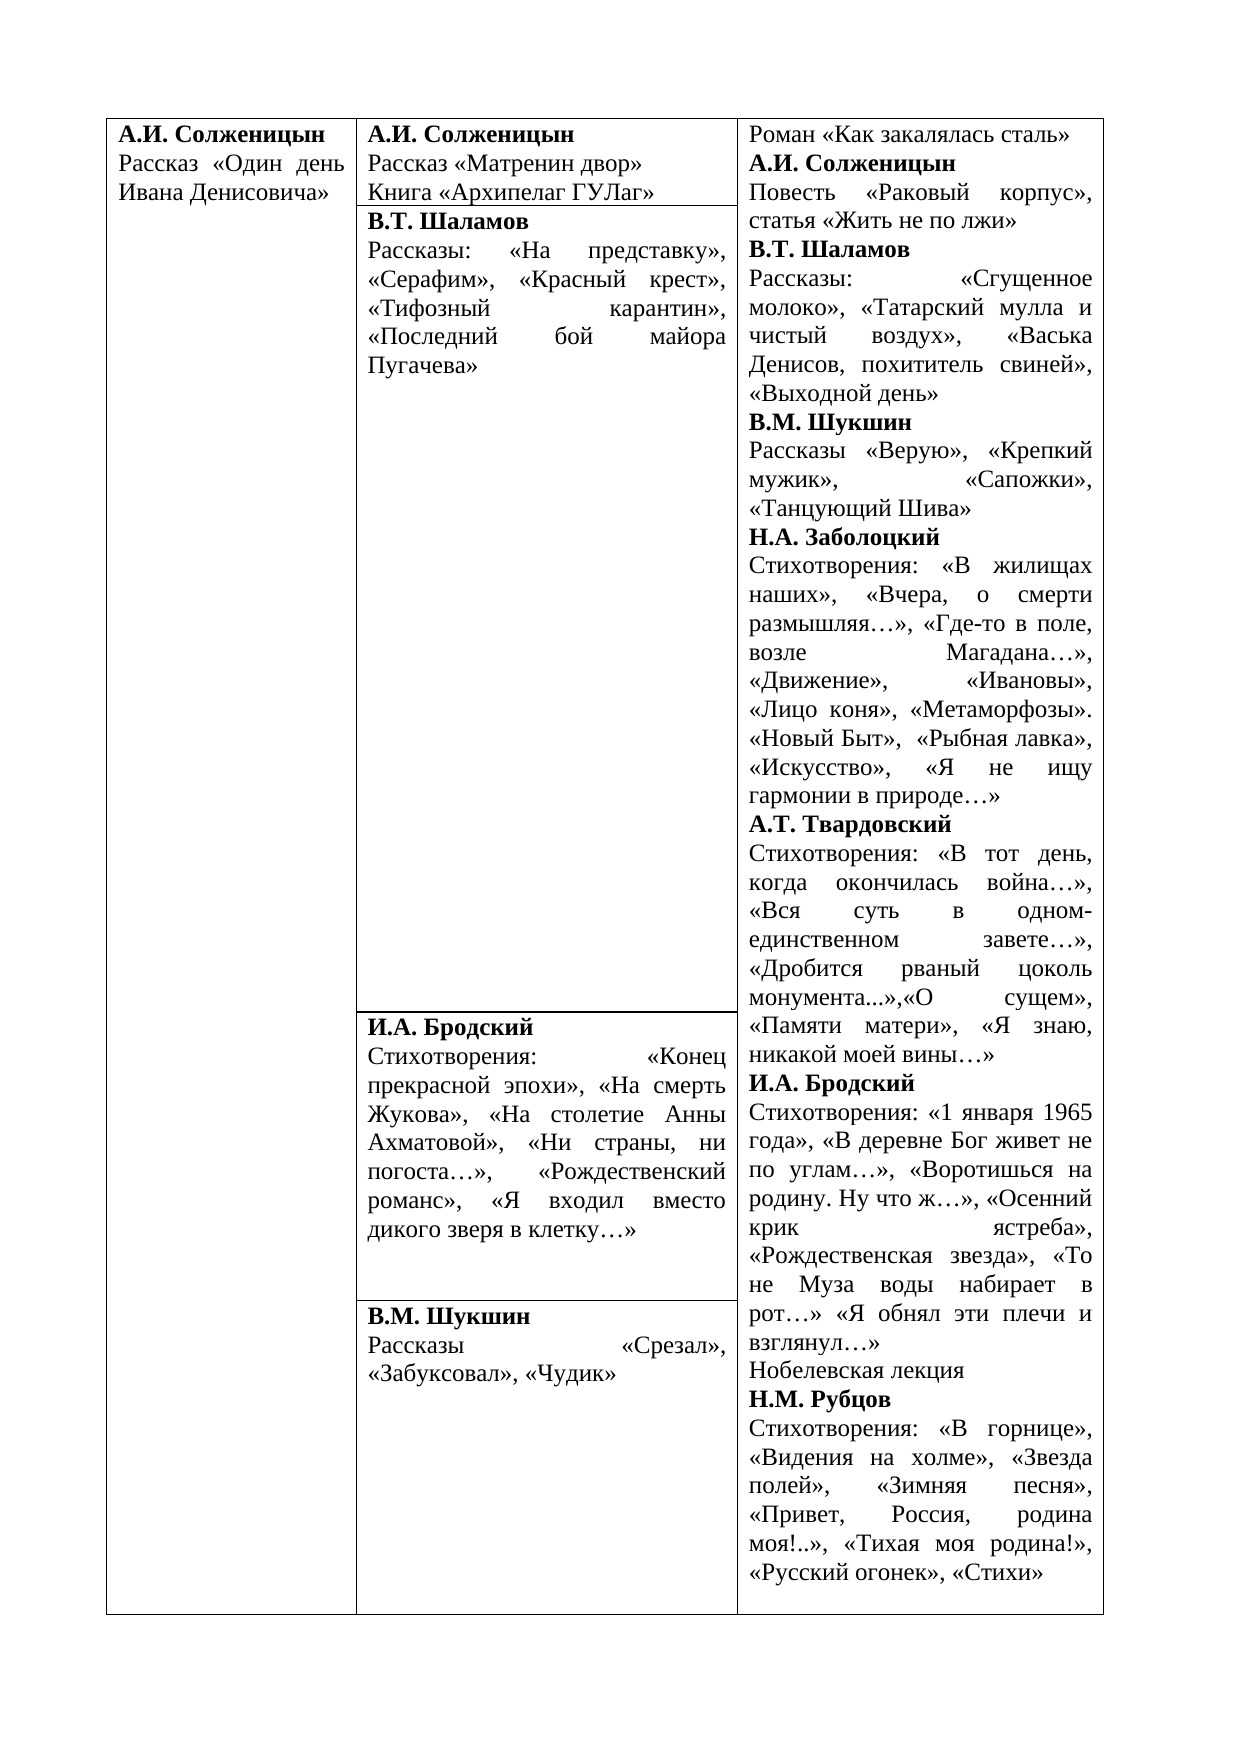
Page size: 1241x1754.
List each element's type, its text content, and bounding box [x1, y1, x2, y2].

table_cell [357, 1301, 737, 1614]
table_cell В.Т. Шаламов Рассказы: «На представку», «Серафим», «Красный крест», «Тифозный карантин», «Последний бой майора Пугачева» [357, 206, 737, 1011]
table_cell А.И. Солженицын Рассказ «Матренин двор» Книга «Архипелаг ГУЛаг» [357, 119, 737, 205]
table_cell И.А. Бродский Стихотворения: «Конец прекрасной эпохи», «На смерть Жукова», «На столетие Анны Ахматовой», «Ни страны, ни погоста…», «Рождественский романс», «Я входил вместо дикого зверя в клетку…» [357, 1013, 737, 1300]
table_cell А.И. Солженицын Рассказ «Один день Ивана Денисовича» [107, 119, 356, 1614]
